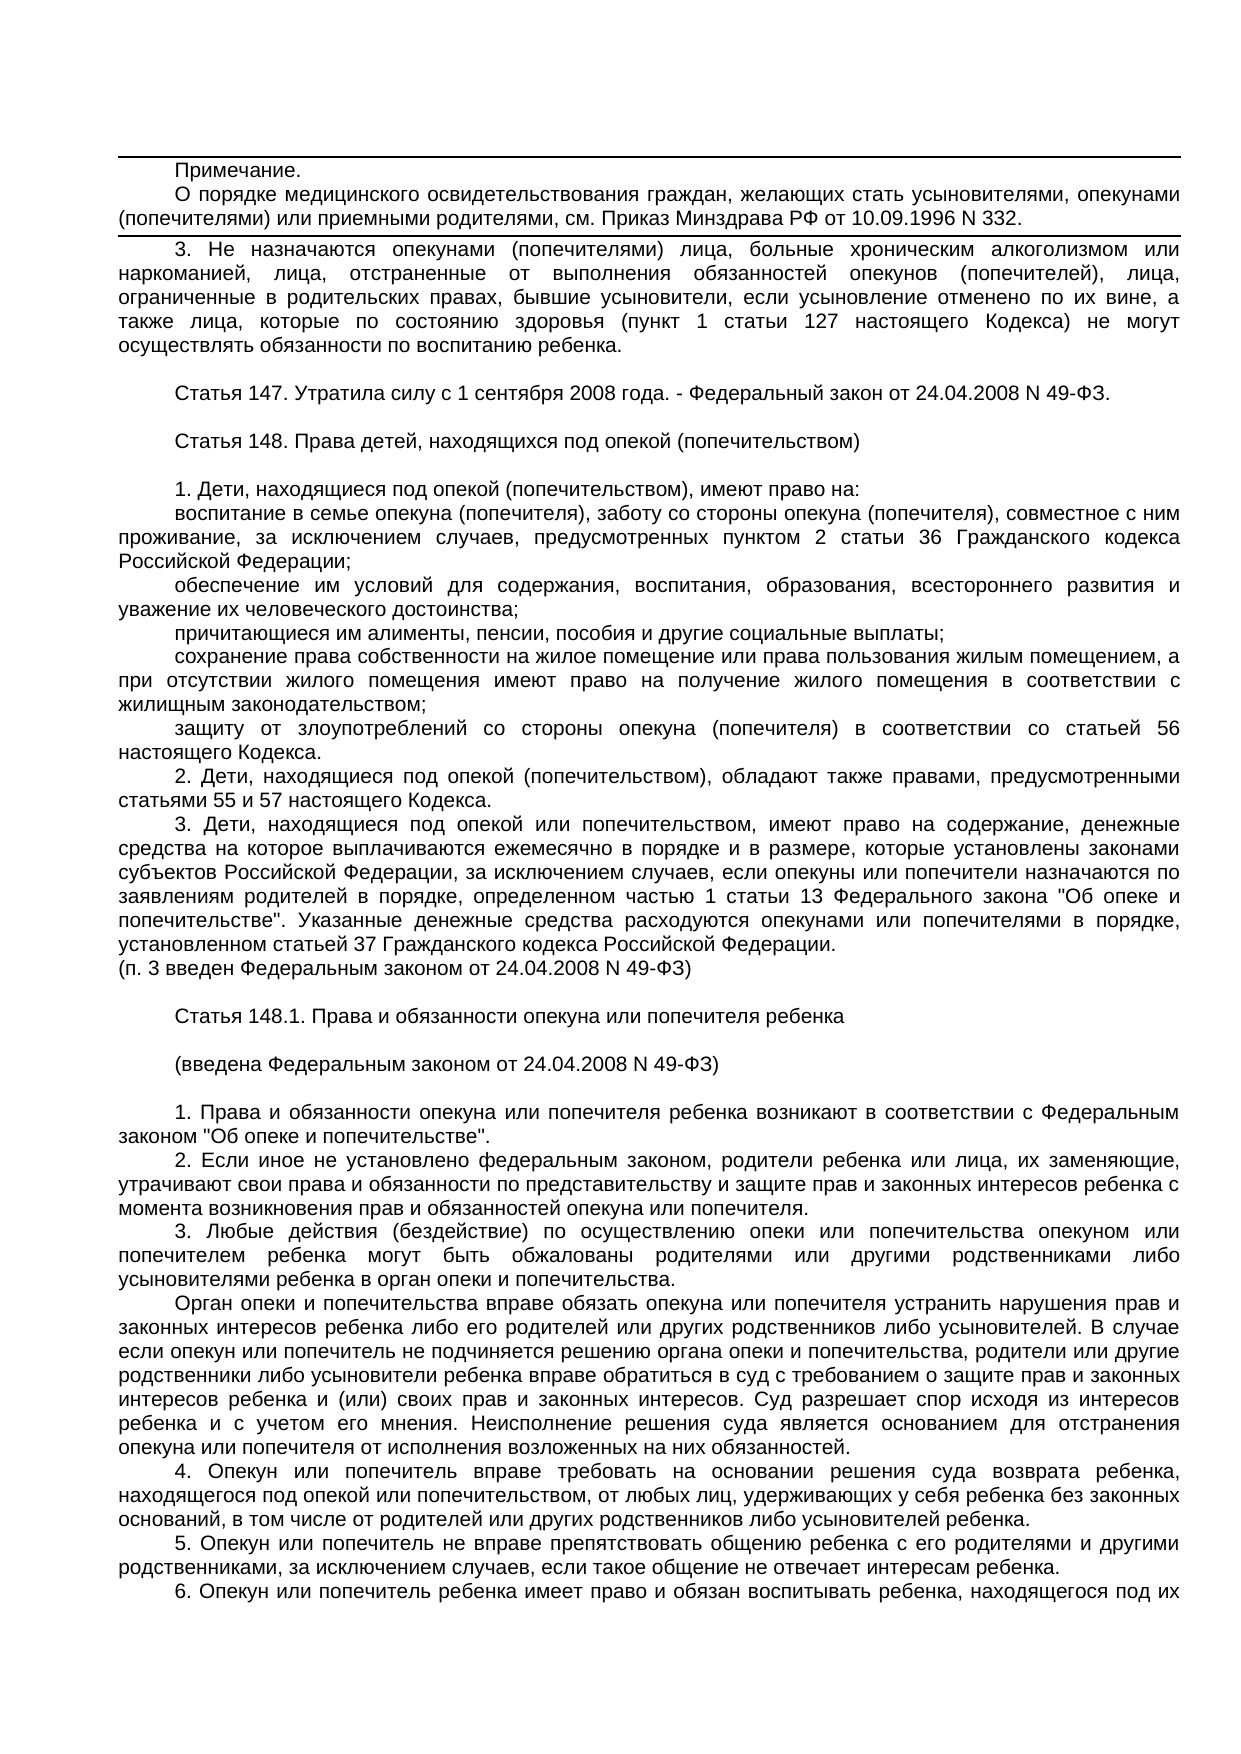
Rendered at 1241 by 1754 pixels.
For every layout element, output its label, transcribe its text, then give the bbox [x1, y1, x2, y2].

text 3. Любые действия (бездействие) по осуществлению опеки или попечительства опекуном или попечителем ребенка могут быть обжалованы родителями или другими родственниками либо усыновителями ребенка в орган опеки и попечительства. [118, 1219, 1181, 1291]
text 2. Если иное не установлено федеральным законом, родители ребенка или лица, их заменяющие, утрачивают свои права и обязанности по представительству и защите прав и законных интересов ребенка с момента возникновения прав и обязанностей опекуна или попечителя. [118, 1147, 1181, 1219]
text защиту от злоупотреблений со стороны опекуна (попечителя) в соответствии со статьей 56 настоящего Кодекса. [118, 716, 1181, 764]
text воспитание в семье опекуна (попечителя), заботу со стороны опекуна (попечителя), совместное с ним проживание, за исключением случаев, предусмотренных пунктом 2 статьи 36 Гражданского кодекса Российской Федерации; [118, 501, 1181, 572]
text 1. Права и обязанности опекуна или попечителя ребенка возникают в соответствии с Федеральным законом "Об опеке и попечительстве". [118, 1099, 1181, 1147]
text Статья 147. Утратила силу с 1 сентября 2008 года. - Федеральный закон от 24.04.2008 N 49-ФЗ. [118, 381, 1181, 405]
text 2. Дети, находящиеся под опекой (попечительством), обладают также правами, предусмотренными статьями 55 и 57 настоящего Кодекса. [118, 764, 1181, 812]
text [118, 1579, 1181, 1603]
text Статья 148. Права детей, находящихся под опекой (попечительством) [118, 429, 1181, 453]
text (введена Федеральным законом от 24.04.2008 N 49-ФЗ) [118, 1052, 1181, 1076]
text 5. Опекун или попечитель не вправе препятствовать общению ребенка с его родителями и другими родственниками, за исключением случаев, если такое общение не отвечает интересам ребенка. [118, 1531, 1181, 1579]
text О порядке медицинского освидетельствования граждан, желающих стать усыновителями, опекунами (попечителями) или приемными родителями, см. Приказ Минздрава РФ от 10.09.1996 N 332. [118, 182, 1181, 229]
text 3. Не назначаются опекунами (попечителями) лица, больные хроническим алкоголизмом или наркоманией, лица, отстраненные от выполнения обязанностей опекунов (попечителей), лица, ограниченные в родительских правах, бывшие усыновители, если усыновление отменено по их вине, а также лица, которые по состоянию здоровья (пункт 1 статьи 127 настоящего Кодекса) не могут осуществлять обязанности по воспитанию ребенка. [118, 237, 1181, 357]
text Примечание. [118, 158, 1181, 182]
text причитающиеся им алименты, пенсии, пособия и другие социальные выплаты; [118, 620, 1181, 644]
text 4. Опекун или попечитель вправе требовать на основании решения суда возврата ребенка, находящегося под опекой или попечительством, от любых лиц, удерживающих у себя ребенка без законных оснований, в том числе от родителей или других родственников либо усыновителей ребенка. [118, 1459, 1181, 1531]
text Орган опеки и попечительства вправе обязать опекуна или попечителя устранить нарушения прав и законных интересов ребенка либо его родителей или других родственников либо усыновителей. В случае если опекун или попечитель не подчиняется решению органа опеки и попечительства, родители или другие родственники либо усыновители ребенка вправе обратиться в суд с требованием о защите прав и законных интересов ребенка и (или) своих прав и законных интересов. Суд разрешает спор исходя из интересов ребенка и с учетом его мнения. Неисполнение решения суда является основанием для отстранения опекуна или попечителя от исполнения возложенных на них обязанностей. [118, 1291, 1181, 1459]
text Статья 148.1. Права и обязанности опекуна или попечителя ребенка [118, 1004, 1181, 1028]
text (п. 3 введен Федеральным законом от 24.04.2008 N 49-ФЗ) [118, 956, 1181, 980]
text 1. Дети, находящиеся под опекой (попечительством), имеют право на: [118, 477, 1181, 501]
text сохранение права собственности на жилое помещение или права пользования жилым помещением, а при отсутствии жилого помещения имеют право на получение жилого помещения в соответствии с жилищным законодательством; [118, 644, 1181, 716]
text 3. Дети, находящиеся под опекой или попечительством, имеют право на содержание, денежные средства на которое выплачиваются ежемесячно в порядке и в размере, которые установлены законами субъектов Российской Федерации, за исключением случаев, если опекуны или попечители назначаются по заявлениям родителей в порядке, определенном частью 1 статьи 13 Федерального закона "Об опеке и попечительстве". Указанные денежные средства расходуются опекунами или попечителями в порядке, установленном статьей 37 Гражданского кодекса Российской Федерации. [118, 812, 1181, 956]
text обеспечение им условий для содержания, воспитания, образования, всестороннего развития и уважение их человеческого достоинства; [118, 572, 1181, 620]
